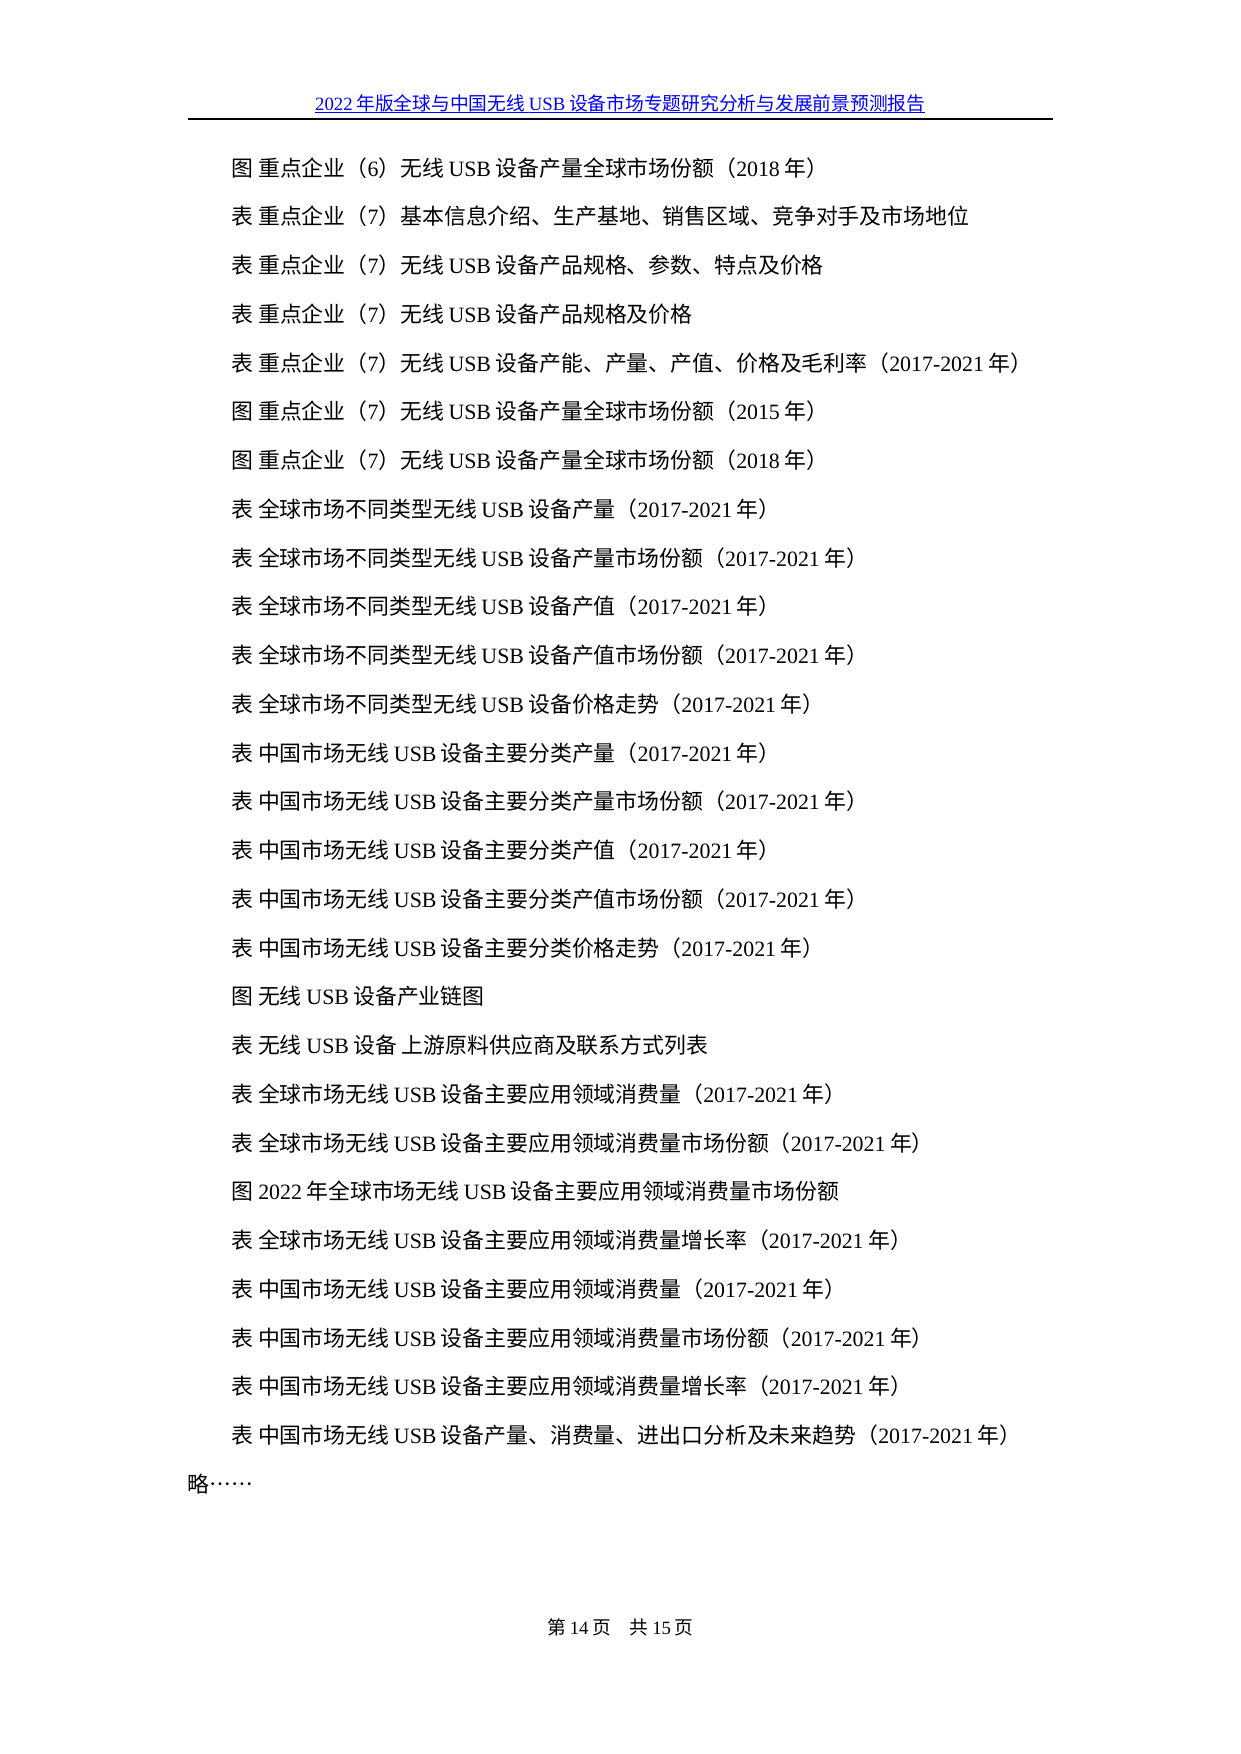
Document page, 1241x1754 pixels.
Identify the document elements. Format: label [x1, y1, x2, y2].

text [187, 150, 1053, 1499]
